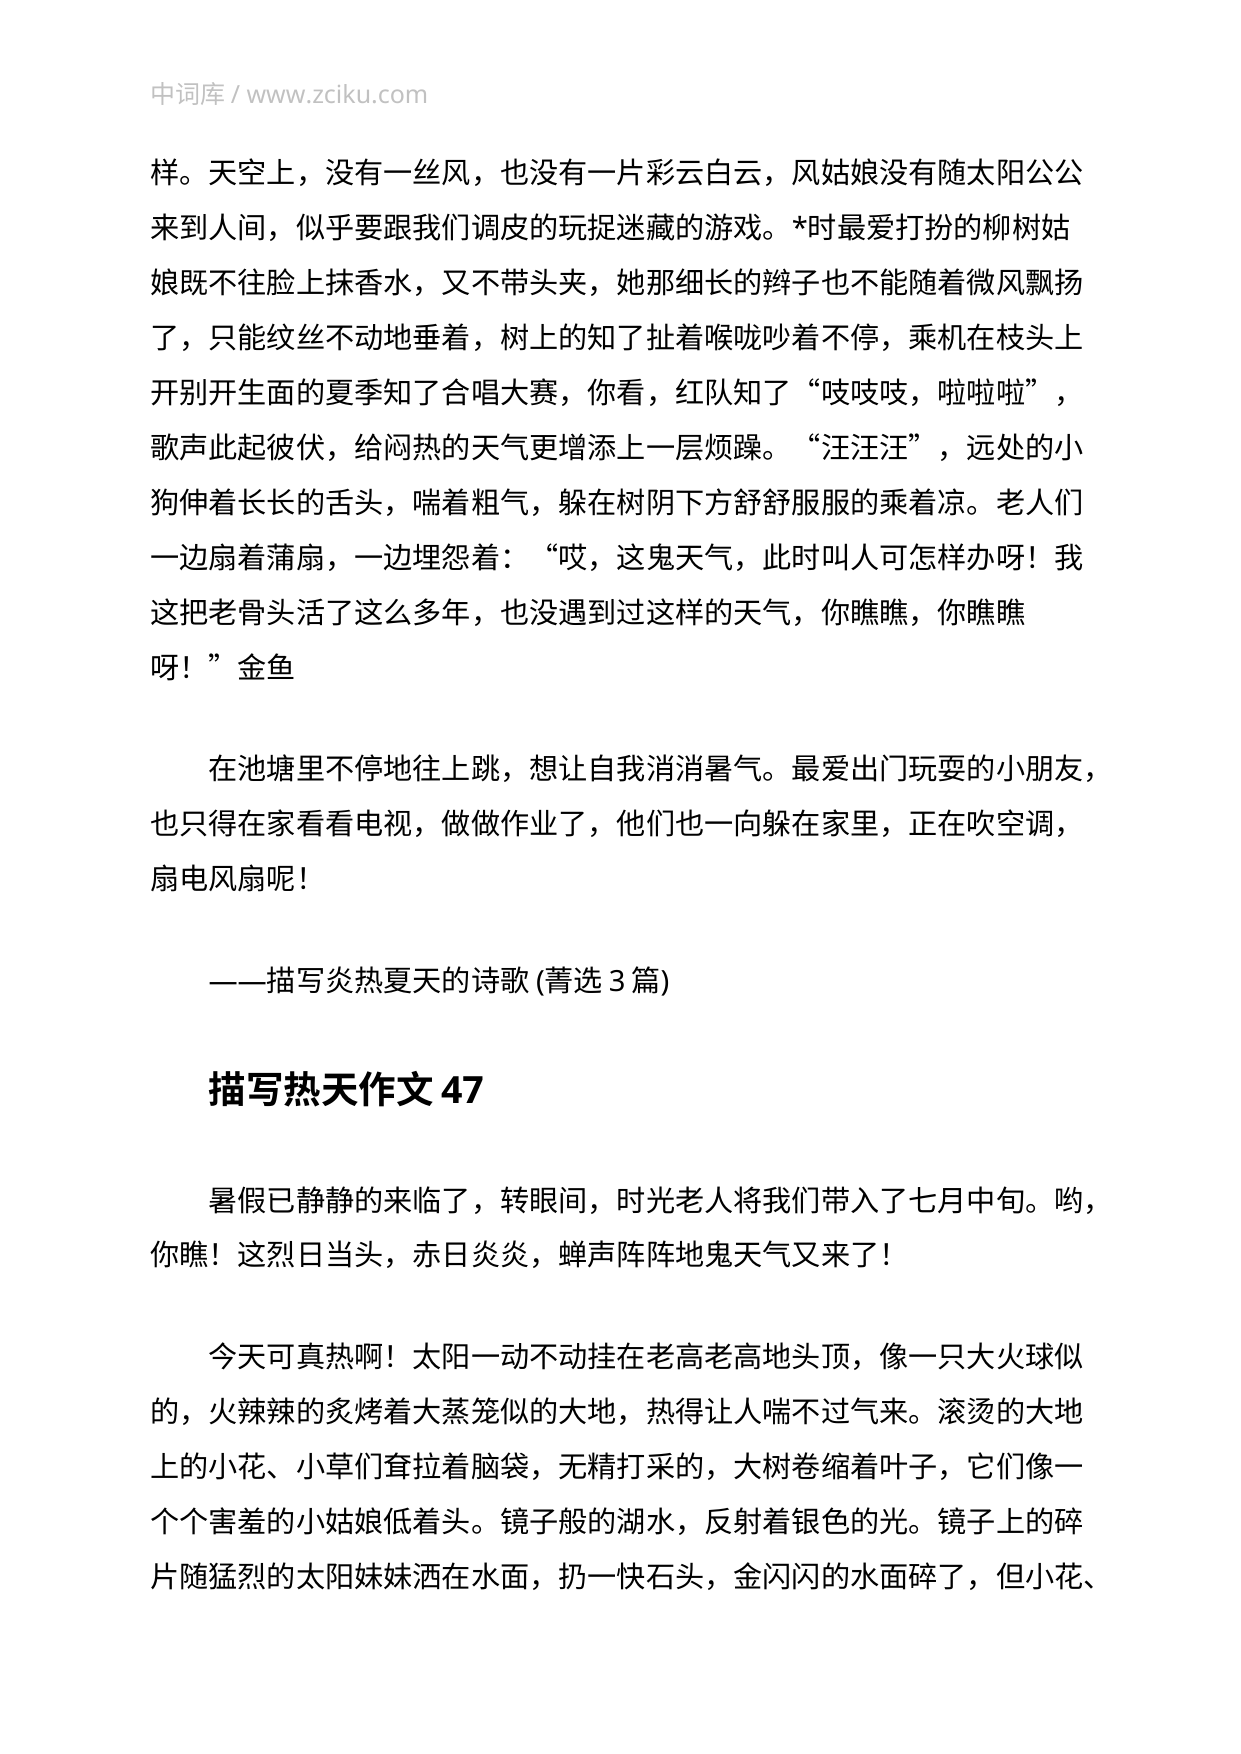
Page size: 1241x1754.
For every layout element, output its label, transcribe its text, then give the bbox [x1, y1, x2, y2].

text 暑假已静静的来临了，转眼间，时光老人将我们带入了七月中旬。哟，你瞧！这烈日当头，赤日炎炎，蝉声阵阵地鬼天气又来了！ [150, 1177, 1090, 1274]
text 描写热天作文47 [150, 1059, 1090, 1114]
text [150, 1334, 1090, 1596]
text ——描写炎热夏天的诗歌 (菁选3篇) [150, 957, 1090, 1000]
text 在池塘里不停地往上跳，想让自我消消暑气。最爱出门玩耍的小朋友，也只得在家看看电视，做做作业了，他们也一向躲在家里，正在吹空调，扇电风扇呢！ [150, 746, 1090, 898]
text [150, 150, 1090, 686]
